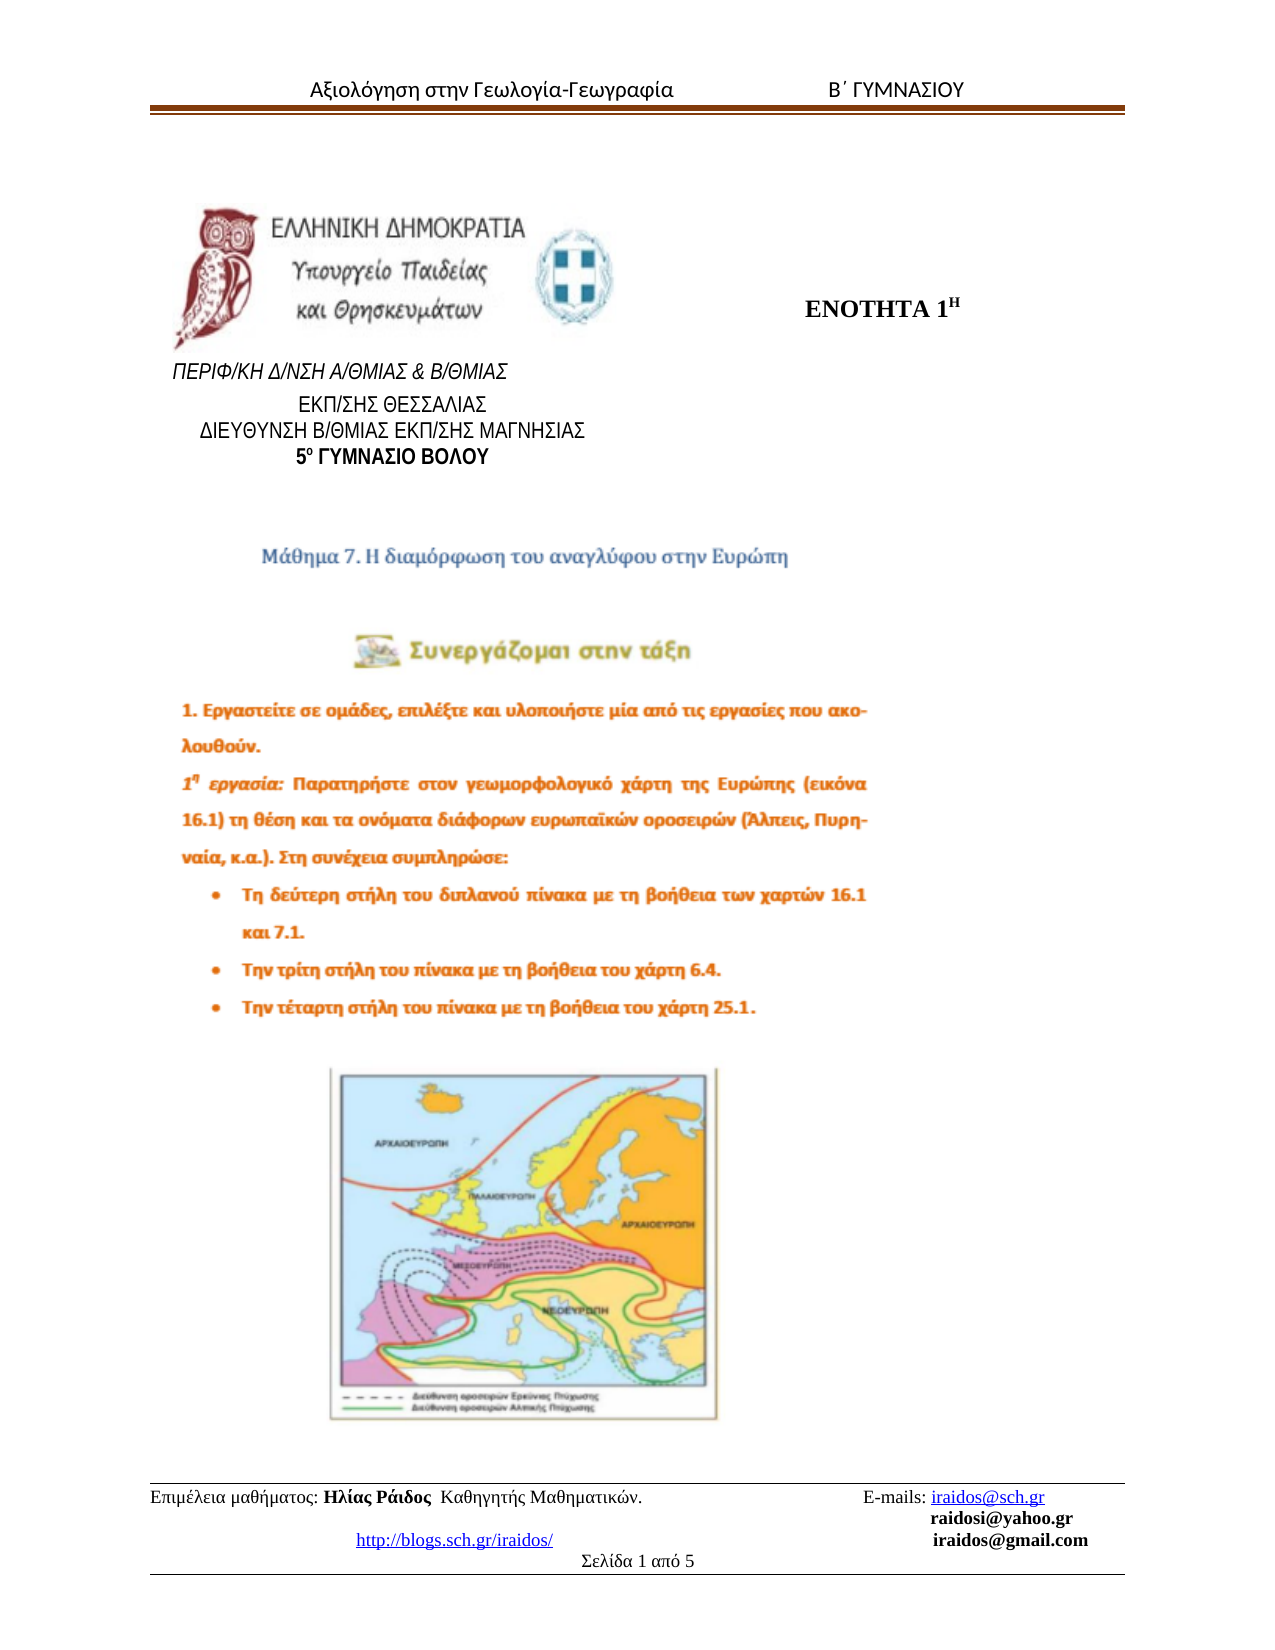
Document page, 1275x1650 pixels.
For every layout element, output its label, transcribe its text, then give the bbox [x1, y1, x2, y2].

table_header ΠΕΡΙΦ/ΚΗ Δ/ΝΣΗ Α/ΘΜΙΑΣ & Β/ΘΜΙΑΣ ΕΚΠ/ΣΗΣ ΘΕΣΣΑΛΙΑΣ ΔΙΕΥΘΥΝΣΗ Β/ΘΜΙΑΣ ΕΚΠ/ΣΗΣ ΜΑΓΝΗΣΙΑΣ 5ο ΓΥΜΝΑΣΙΟ ΒΟΛΟΥ [161, 150, 623, 480]
table_header ΕΝΟΤΗΤΑ 1Η [623, 150, 1085, 480]
picture [172, 203, 617, 353]
picture [150, 526, 896, 1447]
